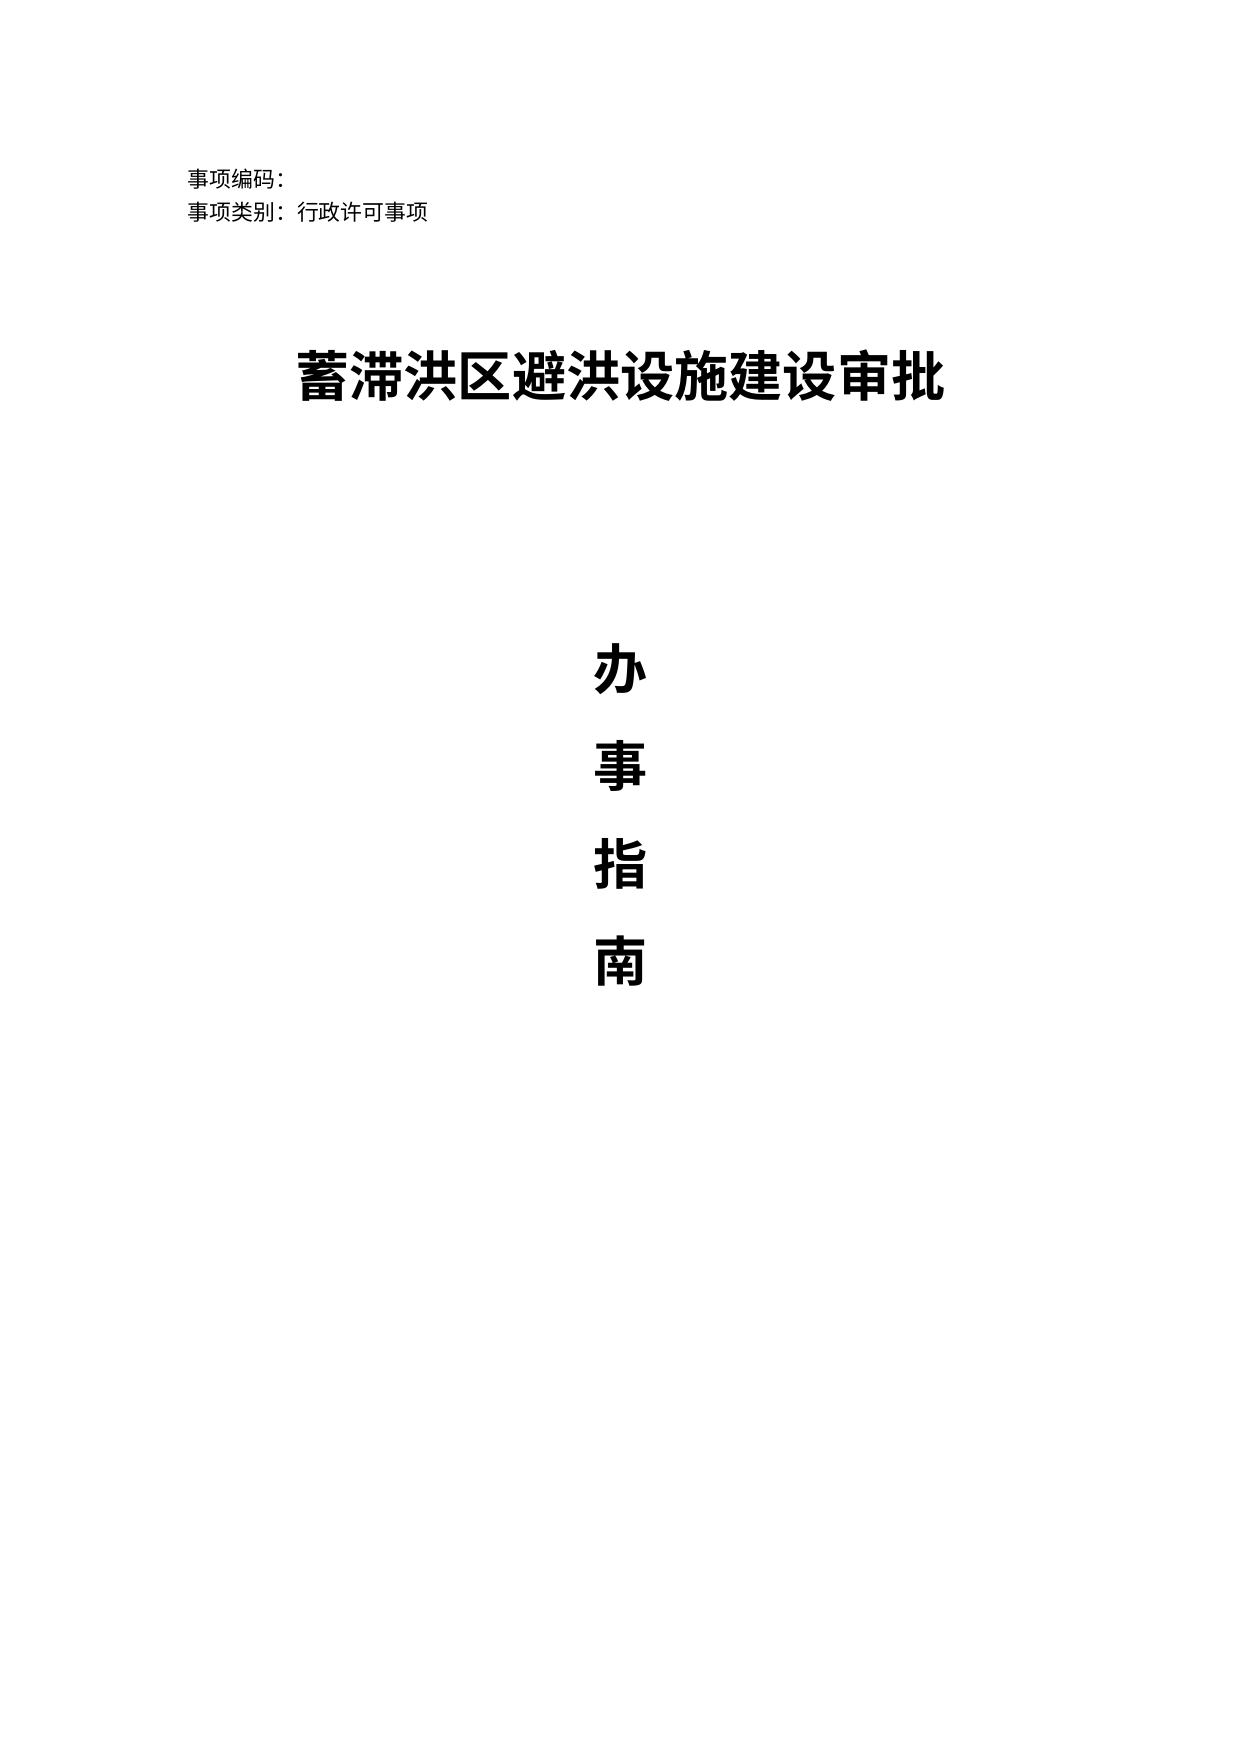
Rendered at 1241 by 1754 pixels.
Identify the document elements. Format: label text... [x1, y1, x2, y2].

text 事 [187, 714, 1053, 812]
text 办 [187, 617, 1053, 714]
text 事项编码： [187, 162, 1053, 194]
text 蓄滞洪区避洪设施建设审批 [187, 324, 1053, 422]
text 南 [187, 909, 1053, 1007]
text 事项类别：行政许可事项 [187, 194, 1053, 227]
text 指 [187, 812, 1053, 909]
